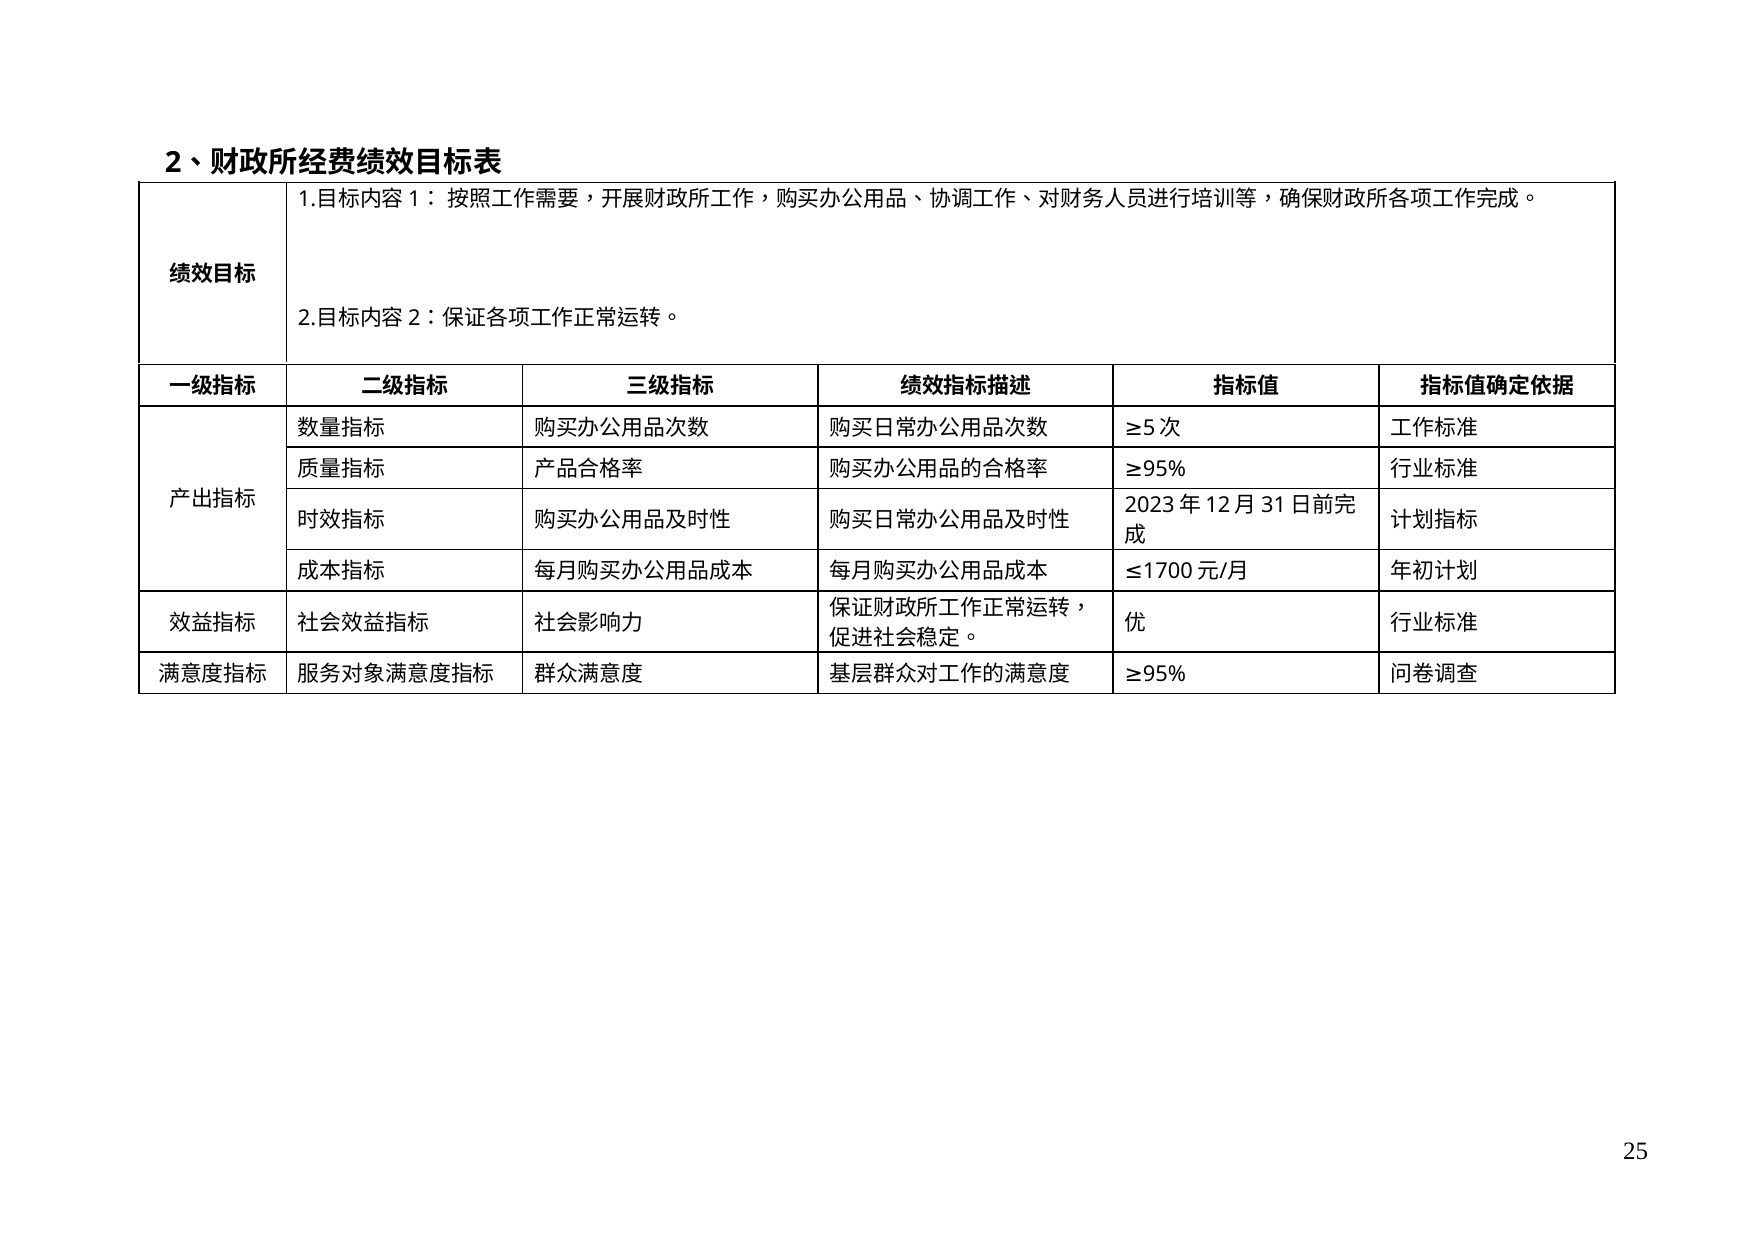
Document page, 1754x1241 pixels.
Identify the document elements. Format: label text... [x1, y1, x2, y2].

table_cell ≥95% [1114, 653, 1378, 693]
table_header 绩效指标描述 [819, 365, 1112, 405]
table_cell 每月购买办公用品成本 [523, 550, 817, 590]
table_cell 工作标准 [1380, 407, 1614, 446]
table_cell ≥95% [1114, 448, 1378, 488]
table_cell 购买日常办公用品次数 [819, 407, 1112, 446]
table_cell 计划指标 [1380, 489, 1614, 549]
table_cell ≤1700元/月 [1114, 550, 1378, 590]
table_header 三级指标 [523, 365, 817, 405]
table_header 1.目标内容1： 按照工作需要，开展财政所工作，购买办公用品、协调工作、对财务人员进行培训等，确保财政所各项工作完成。 2.目标内容2：保证各项工作正常运转。 [287, 183, 1614, 362]
table_cell 产出指标 [140, 407, 286, 590]
table_header 指标值确定依据 [1380, 365, 1614, 405]
table_cell 成本指标 [287, 550, 522, 590]
table_cell 2023年12月31日前完成 [1114, 489, 1378, 549]
table_cell 基层群众对工作的满意度 [819, 653, 1112, 693]
table_cell 行业标准 [1380, 592, 1614, 651]
table_cell 产品合格率 [523, 448, 817, 488]
table_cell 购买办公用品次数 [523, 407, 817, 446]
table_header 一级指标 [140, 365, 286, 405]
table_cell 服务对象满意度指标 [287, 653, 522, 693]
table_cell 购买办公用品的合格率 [819, 448, 1112, 488]
table_cell 问卷调查 [1380, 653, 1614, 693]
table_cell 购买办公用品及时性 [523, 489, 817, 549]
table_cell 购买日常办公用品及时性 [819, 489, 1112, 549]
table_cell 每月购买办公用品成本 [819, 550, 1112, 590]
table_cell 满意度指标 [140, 653, 286, 693]
table_cell 行业标准 [1380, 448, 1614, 488]
table_cell 优 [1114, 592, 1378, 651]
table_header 绩效目标 [140, 183, 286, 362]
table_cell 群众满意度 [523, 653, 817, 693]
table_cell 质量指标 [287, 448, 522, 488]
table_cell 社会影响力 [523, 592, 817, 651]
table_cell 数量指标 [287, 407, 522, 446]
table_header 二级指标 [287, 365, 522, 405]
text 2、财政所经费绩效目标表 [106, 142, 1648, 181]
table_cell 年初计划 [1380, 550, 1614, 590]
table_header 指标值 [1114, 365, 1378, 405]
table_cell ≥5次 [1114, 407, 1378, 446]
table_cell 保证财政所工作正常运转，促进社会稳定。 [819, 592, 1112, 651]
table_cell 时效指标 [287, 489, 522, 549]
table_cell 社会效益指标 [287, 592, 522, 651]
table_cell 效益指标 [140, 592, 286, 651]
